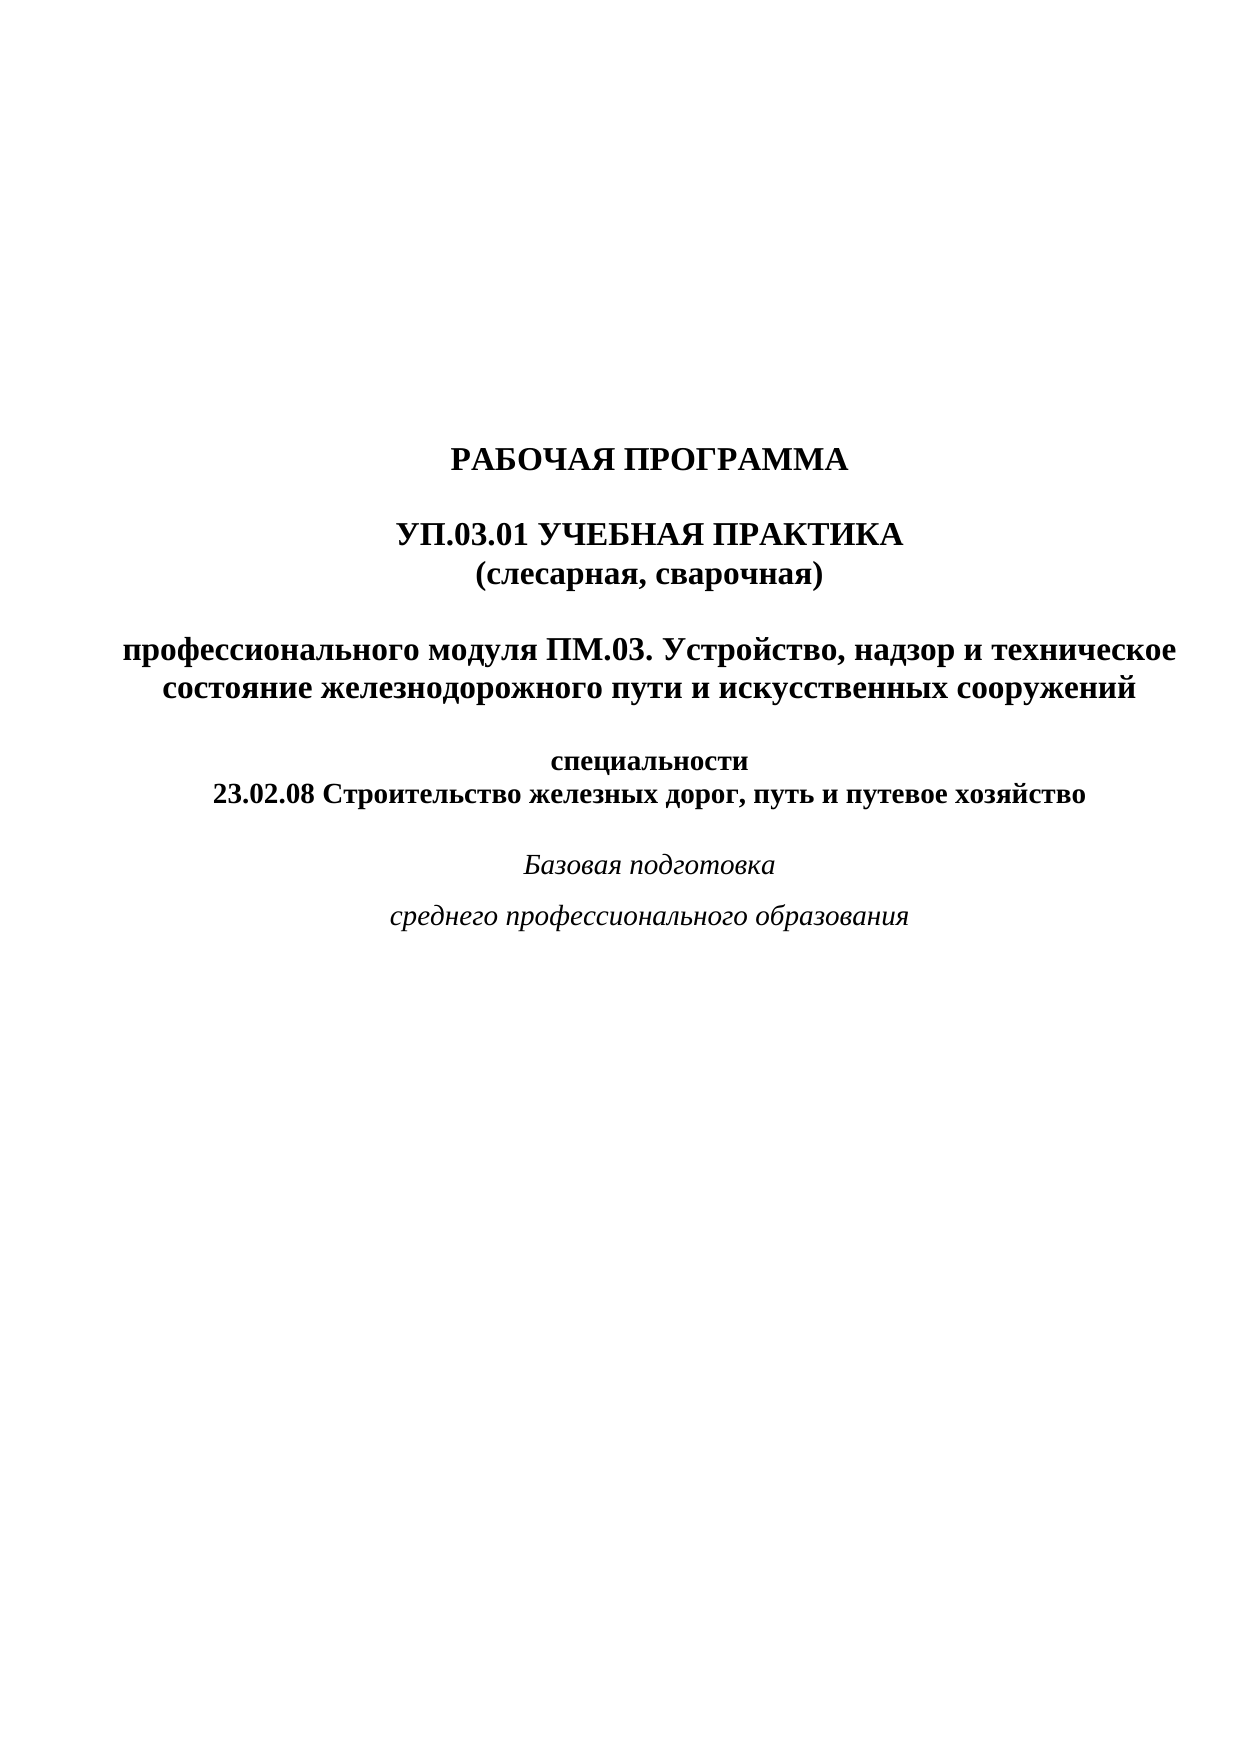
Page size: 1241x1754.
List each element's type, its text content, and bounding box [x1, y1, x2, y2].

text УП.03.01 УЧЕБНАЯ ПРАКТИКА (слесарная, сварочная) [114, 514, 1184, 591]
text РАБОЧАЯ ПРОГРАММА [114, 439, 1184, 477]
text профессионального модуля ПМ.03. Устройство, надзор и техническое состояние железнодорожного пути и искусственных сооружений [114, 629, 1184, 705]
text Базовая подготовка среднего профессионального образования [114, 847, 1184, 982]
text специальности 23.02.08 Строительство железных дорог, путь и путевое хозяйство [114, 743, 1184, 810]
